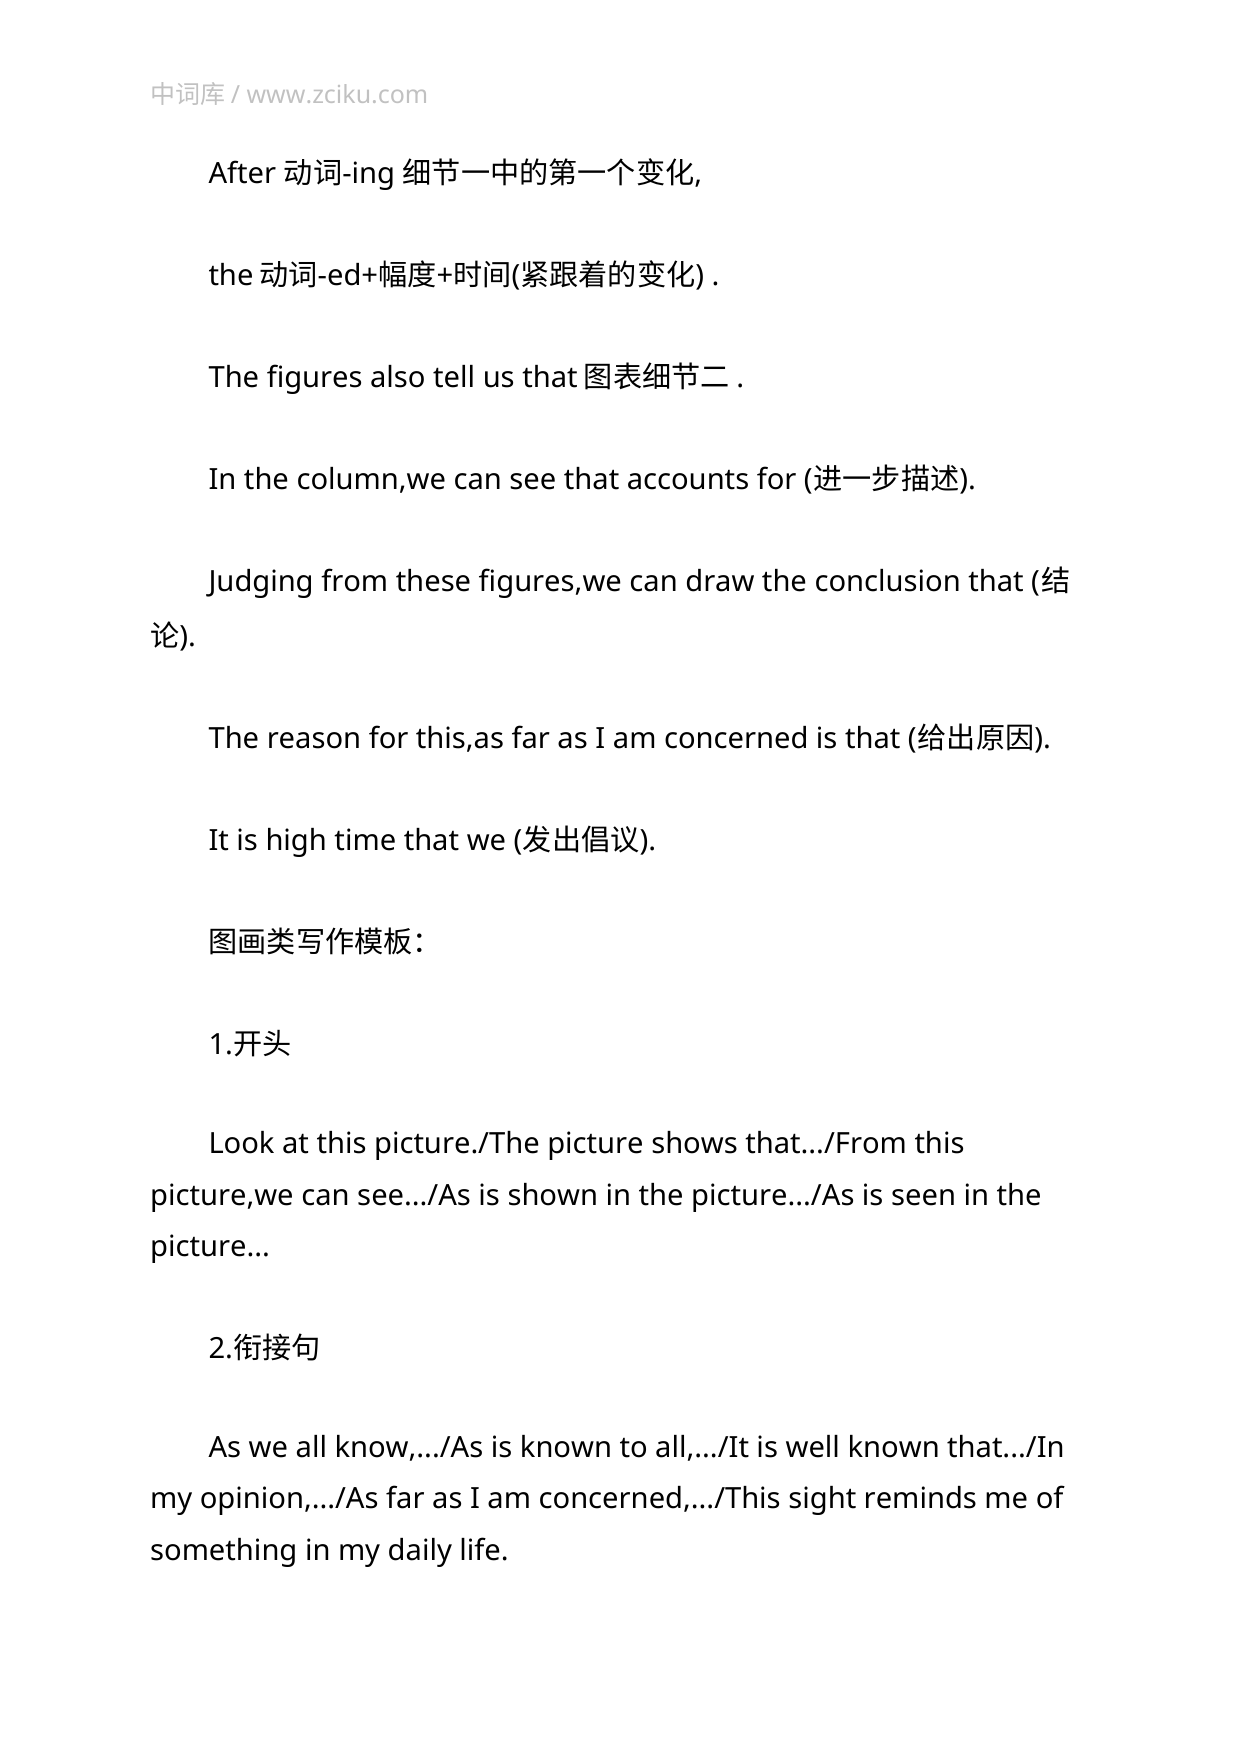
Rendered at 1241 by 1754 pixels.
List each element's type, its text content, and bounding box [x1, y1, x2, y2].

text The reason for this,as far as I am concerned is that (给出原因). [150, 715, 1090, 757]
text Judging from these figures,we can draw the conclusion that (结论). [150, 558, 1090, 655]
text Look at this picture./The picture shows that.../From this picture,we can see.../As is shown in the picture.../As is seen in the picture... [150, 1123, 1090, 1265]
text As we all know,.../As is known to all,.../It is well known that.../In my opinion,.../As far as I am concerned,.../This sight reminds me of something in my daily life. [150, 1426, 1090, 1569]
text In the column,we can see that accounts for (进一步描述). [150, 456, 1090, 498]
text 1.开头 [150, 1021, 1090, 1063]
text It is high time that we (发出倡议). [150, 817, 1090, 859]
text After 动词-ing 细节一中的第一个变化, [150, 150, 1090, 192]
text The figures also tell us that图表细节二 . [150, 354, 1090, 396]
text 图画类写作模板： [150, 919, 1090, 961]
text 2.衔接句 [150, 1324, 1090, 1367]
text the动词-ed+幅度+时间(紧跟着的变化) . [150, 252, 1090, 294]
